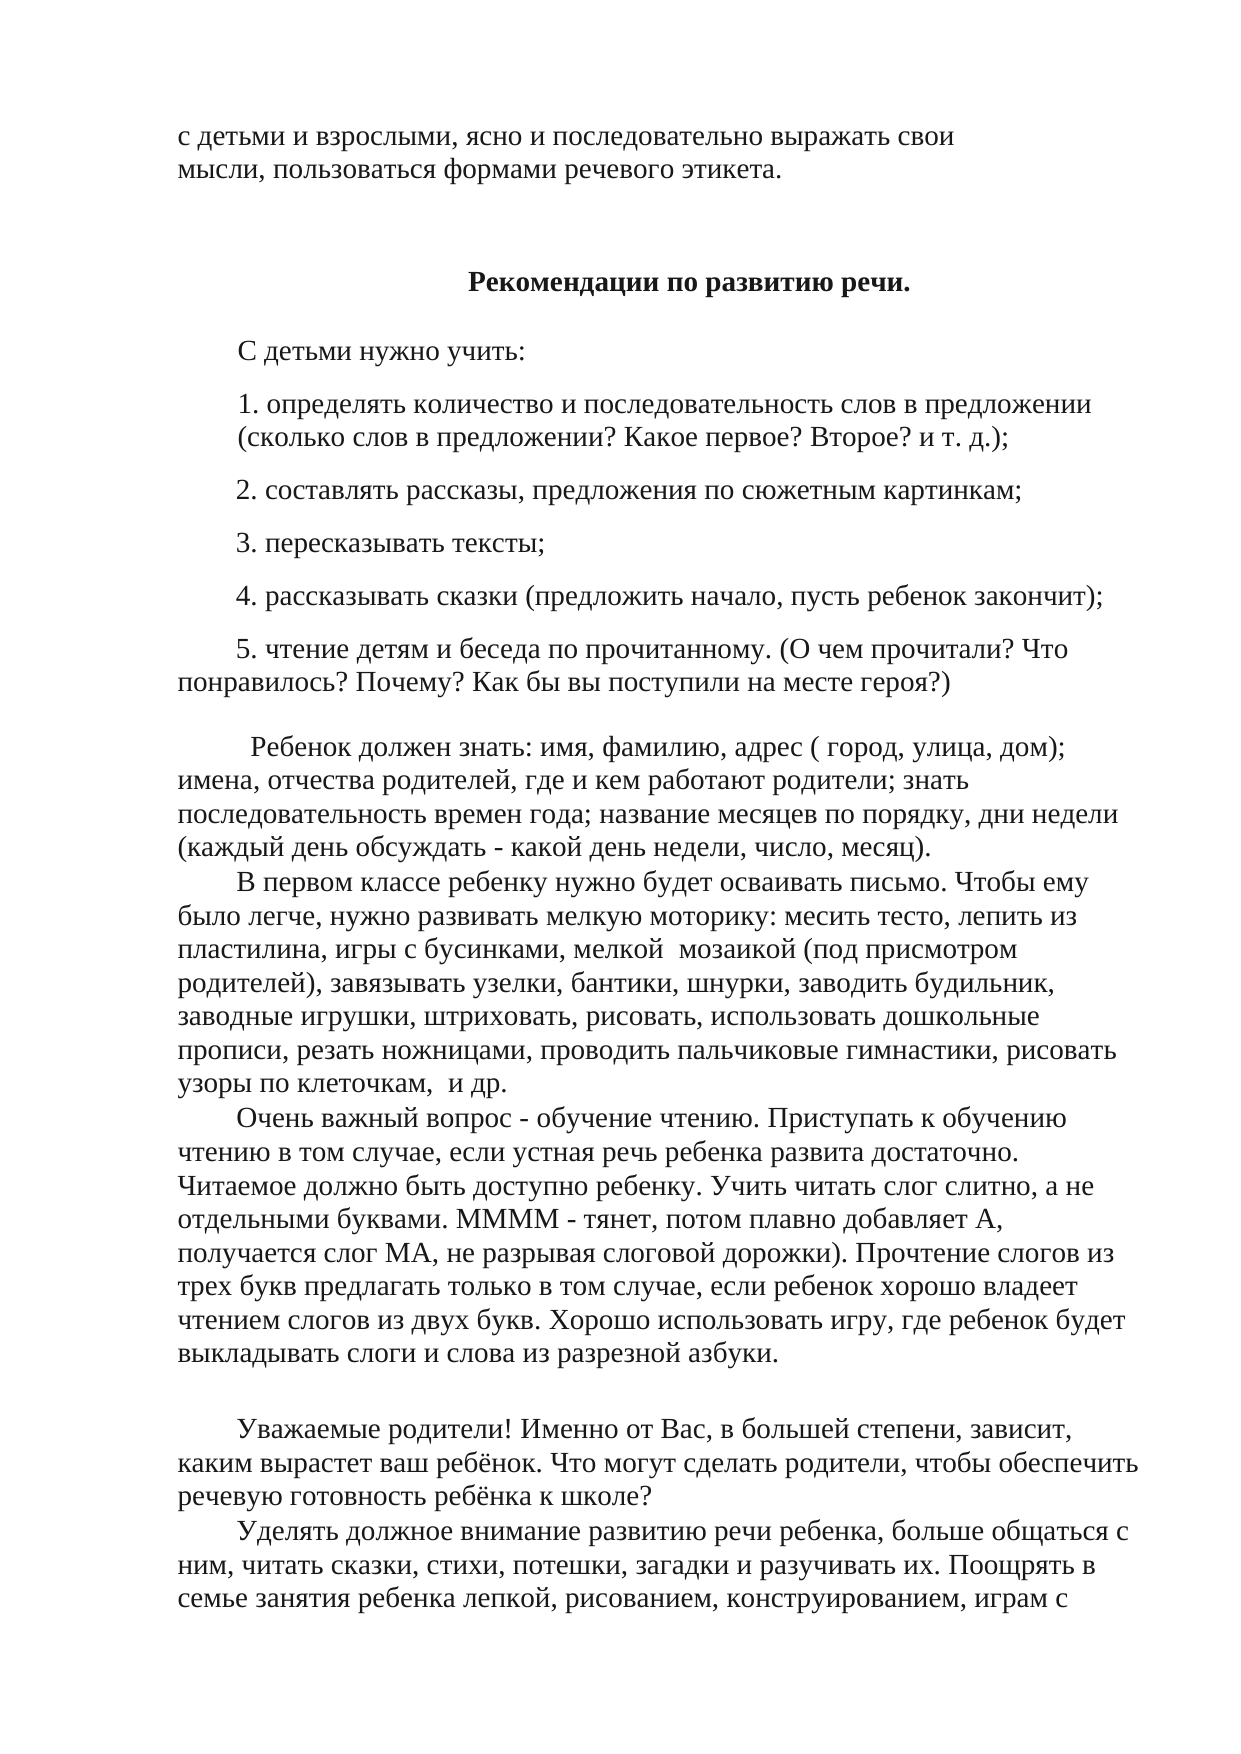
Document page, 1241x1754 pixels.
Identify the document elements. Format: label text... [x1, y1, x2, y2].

text Рекомендации по развитию речи. [178, 264, 1201, 297]
text С детьми нужно учить: [237, 333, 1142, 367]
text Уважаемые родители! Именно от Вас, в большей степени, зависит, каким вырастет ваш ребёнок. Что могут сделать родители, чтобы обеспечить речевую готовность ребёнка к школе? [177, 1411, 1142, 1512]
text 3. пересказывать тексты; [177, 525, 1142, 559]
text В первом классе ребенку нужно будет осваивать письмо. Чтобы ему было легче, нужно развивать мелкую моторику: месить тесто, лепить из пластилина, игры с бусинками, мелкой мозаикой (под присмотром родителей), завязывать узелки, бантики, шнурки, заводить будильник, заводные игрушки, штриховать, рисовать, использовать дошкольные прописи, резать ножницами, проводить пальчиковые гимнастики, рисовать узоры по клеточкам, и др. [177, 864, 1142, 1099]
text 1. определять количество и последовательность слов в предложении (сколько слов в предложении? Какое первое? Второе? и т. д.); [237, 386, 1142, 453]
text 2. составлять рассказы, предложения по сюжетным картинкам; [177, 472, 1142, 506]
text Очень важный вопрос - обучение чтению. Приступать к обучению чтению в том случае, если устная речь ребенка развита достаточно. Читаемое должно быть доступно ребенку. Учить читать слог слитно, а не отдельными буквами. ММММ - тянет, потом плавно добавляет А, получается слог МА, не разрывая слоговой дорожки). Прочтение слогов из трех букв предлагать только в том случае, если ребенок хорошо владеет чтением слогов из двух букв. Хорошо использовать игру, где ребенок будет выкладывать слоги и слова из разрезной азбуки. [177, 1101, 1142, 1369]
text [177, 118, 1142, 185]
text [177, 1513, 1142, 1614]
text Ребенок должен знать: имя, фамилию, адрес ( город, улица, дом); имена, отчества родителей, где и кем работают родители; знать последовательность времен года; название месяцев по порядку, дни недели (каждый день обсуждать - какой день недели, число, месяц). [177, 729, 1142, 863]
text 4. рассказывать сказки (предложить начало, пусть ребенок закончит); [177, 578, 1142, 612]
text 5. чтение детям и беседа по прочитанному. (О чем прочитали? Что понравилось? Почему? Как бы вы поступили на месте героя?) [177, 631, 1142, 698]
